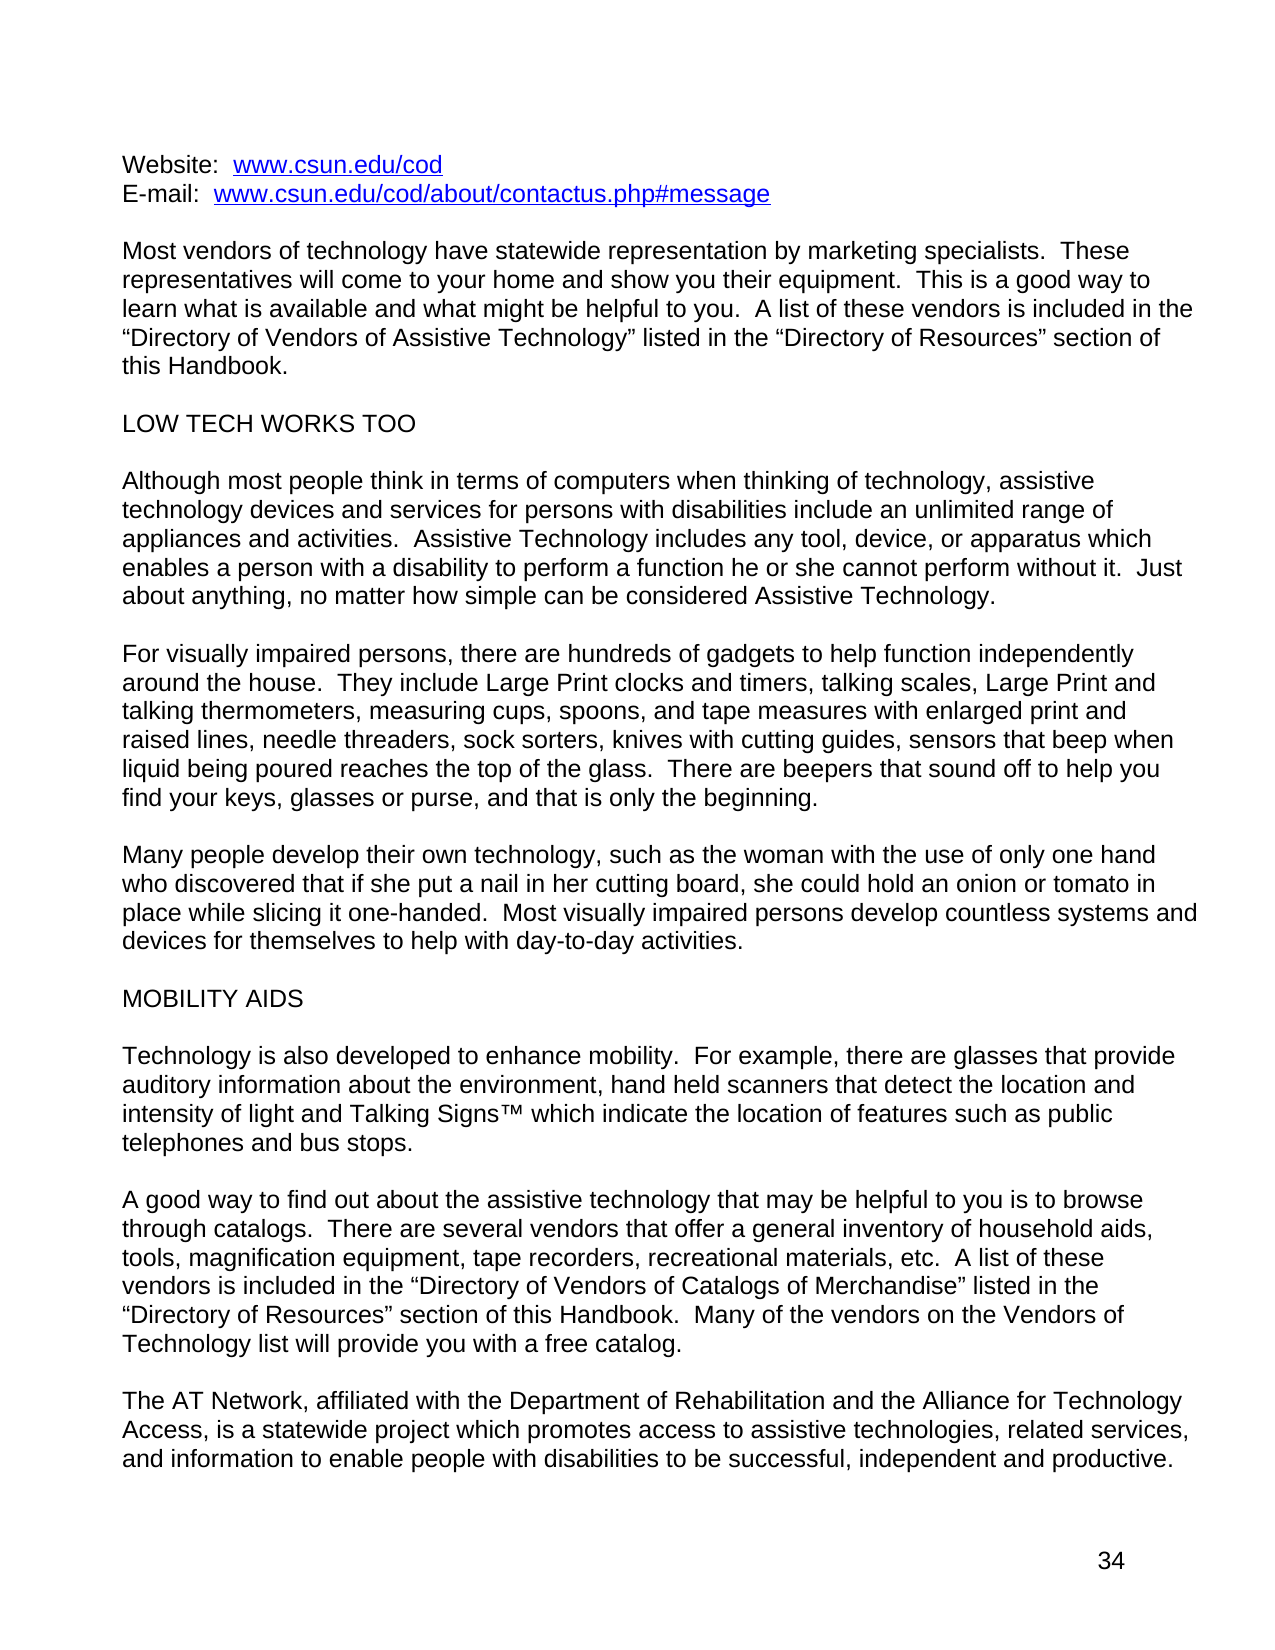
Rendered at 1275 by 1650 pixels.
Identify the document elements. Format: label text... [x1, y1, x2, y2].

text LOW TECH WORKS TOO [122, 409, 1200, 437]
text A good way to find out about the assistive technology that may be helpful to you is to browse through catalogs. There are several vendors that offer a general inventory of household aids, tools, magnification equipment, tape recorders, recreational materials, etc. A list of these vendors is included in the “Directory of Vendors of Catalogs of Merchandise” listed in the “Directory of Resources” section of this Handbook. Many of the vendors on the Vendors of Technology list will provide you with a free catalog. [122, 1185, 1200, 1357]
text Website: www.csun.edu/cod [122, 150, 1200, 179]
text E-mail: www.csun.edu/cod/about/contactus.php#message [122, 179, 1200, 207]
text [122, 1386, 1200, 1472]
text Technology is also developed to enhance mobility. For example, there are glasses that provide auditory information about the environment, hand held scanners that detect the location and intensity of light and Talking Signs™ which indicate the location of features such as public telephones and bus stops. [122, 1041, 1200, 1156]
text Most vendors of technology have statewide representation by marketing specialists. These representatives will come to your home and show you their equipment. This is a good way to learn what is available and what might be helpful to you. A list of these vendors is included in the “Directory of Vendors of Assistive Technology” listed in the “Directory of Resources” section of this Handbook. [122, 236, 1200, 380]
text Although most people think in terms of computers when thinking of technology, assistive technology devices and services for persons with disabilities include an unlimited range of appliances and activities. Assistive Technology includes any tool, device, or apparatus which enables a person with a disability to perform a function he or she cannot perform without it. Just about anything, no matter how simple can be considered Assistive Technology. [122, 466, 1200, 610]
text MOBILITY AIDS [122, 984, 1200, 1012]
text For visually impaired persons, there are hundreds of gadgets to help function independently around the house. They include Large Print clocks and timers, talking scales, Large Print and talking thermometers, measuring cups, spoons, and tape measures with enlarged print and raised lines, needle threaders, sock sorters, knives with cutting guides, sensors that beep when liquid being poured reaches the top of the glass. There are beepers that sound off to help you find your keys, glasses or purse, and that is only the beginning. [122, 639, 1200, 811]
text Many people develop their own technology, such as the woman with the use of only one hand who discovered that if she put a nail in her cutting board, she could hold an onion or tomato in place while slicing it one-handed. Most visually impaired persons develop countless systems and devices for themselves to help with day-to-day activities. [122, 840, 1200, 955]
